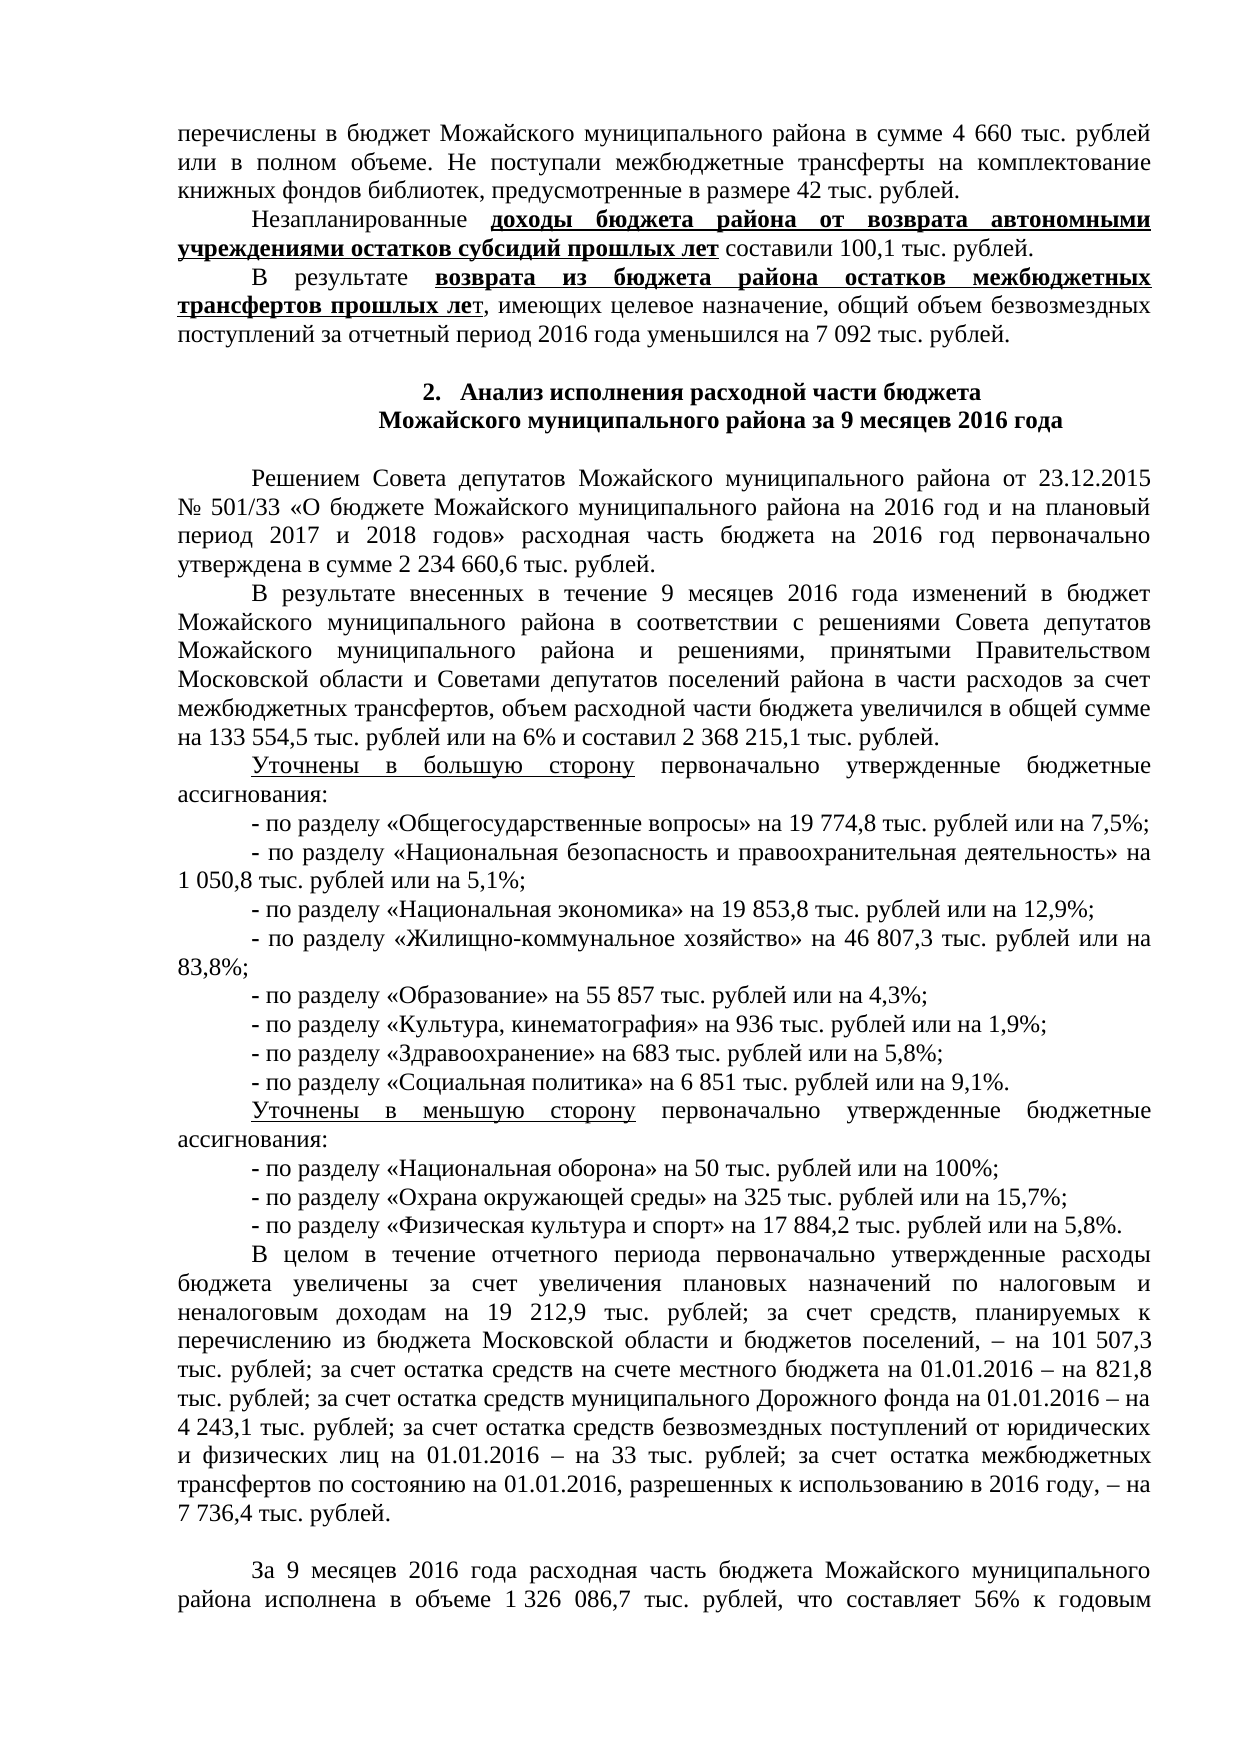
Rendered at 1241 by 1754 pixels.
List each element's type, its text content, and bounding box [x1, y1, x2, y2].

text В результате возврата из бюджета района остатков межбюджетных трансфертов прошлых лет, имеющих целевое назначение, общий объем безвозмездных поступлений за отчетный период 2016 года уменьшился на 7 092 тыс. рублей. [177, 262, 1152, 348]
list Анализ исполнения расходной части бюджета [252, 377, 1152, 406]
text - по разделу «Жилищно-коммунальное хозяйство» на 46 807,3 тыс. рублей или на 83,8%; [177, 923, 1152, 981]
text - по разделу «Национальная оборона» на 50 тыс. рублей или на 100%; [177, 1153, 1152, 1182]
text - по разделу «Здравоохранение» на 683 тыс. рублей или на 5,8%; [177, 1038, 1152, 1067]
text - по разделу «Национальная безопасность и правоохранительная деятельность» на 1 050,8 тыс. рублей или на 5,1%; [177, 837, 1152, 894]
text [177, 118, 1152, 204]
text - по разделу «Культура, кинематография» на 936 тыс. рублей или на 1,9%; [177, 1009, 1152, 1038]
text - по разделу «Социальная политика» на 6 851 тыс. рублей или на 9,1%. [177, 1067, 1152, 1096]
text - по разделу «Охрана окружающей среды» на 325 тыс. рублей или на 15,7%; [177, 1182, 1152, 1211]
text Уточнены в меньшую сторону первоначально утвержденные бюджетные ассигнования: [177, 1096, 1152, 1153]
text - по разделу «Национальная экономика» на 19 853,8 тыс. рублей или на 12,9%; [177, 894, 1152, 923]
text Решением Совета депутатов Можайского муниципального района от 23.12.2015 № 501/33 «О бюджете Можайского муниципального района на 2016 год и на плановый период 2017 и 2018 годов» расходная часть бюджета на 2016 год первоначально утверждена в сумме 2 234 660,6 тыс. рублей. [177, 463, 1152, 578]
text - по разделу «Общегосударственные вопросы» на 19 774,8 тыс. рублей или на 7,5%; [177, 808, 1152, 837]
text - по разделу «Образование» на 55 857 тыс. рублей или на 4,3%; [177, 981, 1152, 1009]
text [177, 1556, 1152, 1613]
text В целом в течение отчетного периода первоначально утвержденные расходы бюджета увеличены за счет увеличения плановых назначений по налоговым и неналоговым доходам на 19 212,9 тыс. рублей; за счет средств, планируемых к перечислению из бюджета Московской области и бюджетов поселений, – на 101 507,3 тыс. рублей; за счет остатка средств на счете местного бюджета на 01.01.2016 – на 821,8 тыс. рублей; за счет остатка средств муниципального Дорожного фонда на 01.01.2016 – на 4 243,1 тыс. рублей; за счет остатка средств безвозмездных поступлений от юридических и физических лиц на 01.01.2016 – на 33 тыс. рублей; за счет остатка межбюджетных трансфертов по состоянию на 01.01.2016, разрешенных к использованию в 2016 году, – на 7 736,4 тыс. рублей. [177, 1239, 1152, 1527]
text - по разделу «Физическая культура и спорт» на 17 884,2 тыс. рублей или на 5,8%. [177, 1211, 1152, 1239]
text Незапланированные доходы бюджета района от возврата автономными учреждениями остатков субсидий прошлых лет составили 100,1 тыс. рублей. [177, 204, 1152, 262]
text Уточнены в большую сторону первоначально утвержденные бюджетные ассигнования: [177, 751, 1152, 808]
list Можайского муниципального района за 9 месяцев 2016 года [290, 406, 1152, 434]
text В результате внесенных в течение 9 месяцев 2016 года изменений в бюджет Можайского муниципального района в соответствии с решениями Совета депутатов Можайского муниципального района и решениями, принятыми Правительством Московской области и Советами депутатов поселений района в части расходов за счет межбюджетных трансфертов, объем расходной части бюджета увеличился в общей сумме на 133 554,5 тыс. рублей или на 6% и составил 2 368 215,1 тыс. рублей. [177, 578, 1152, 751]
